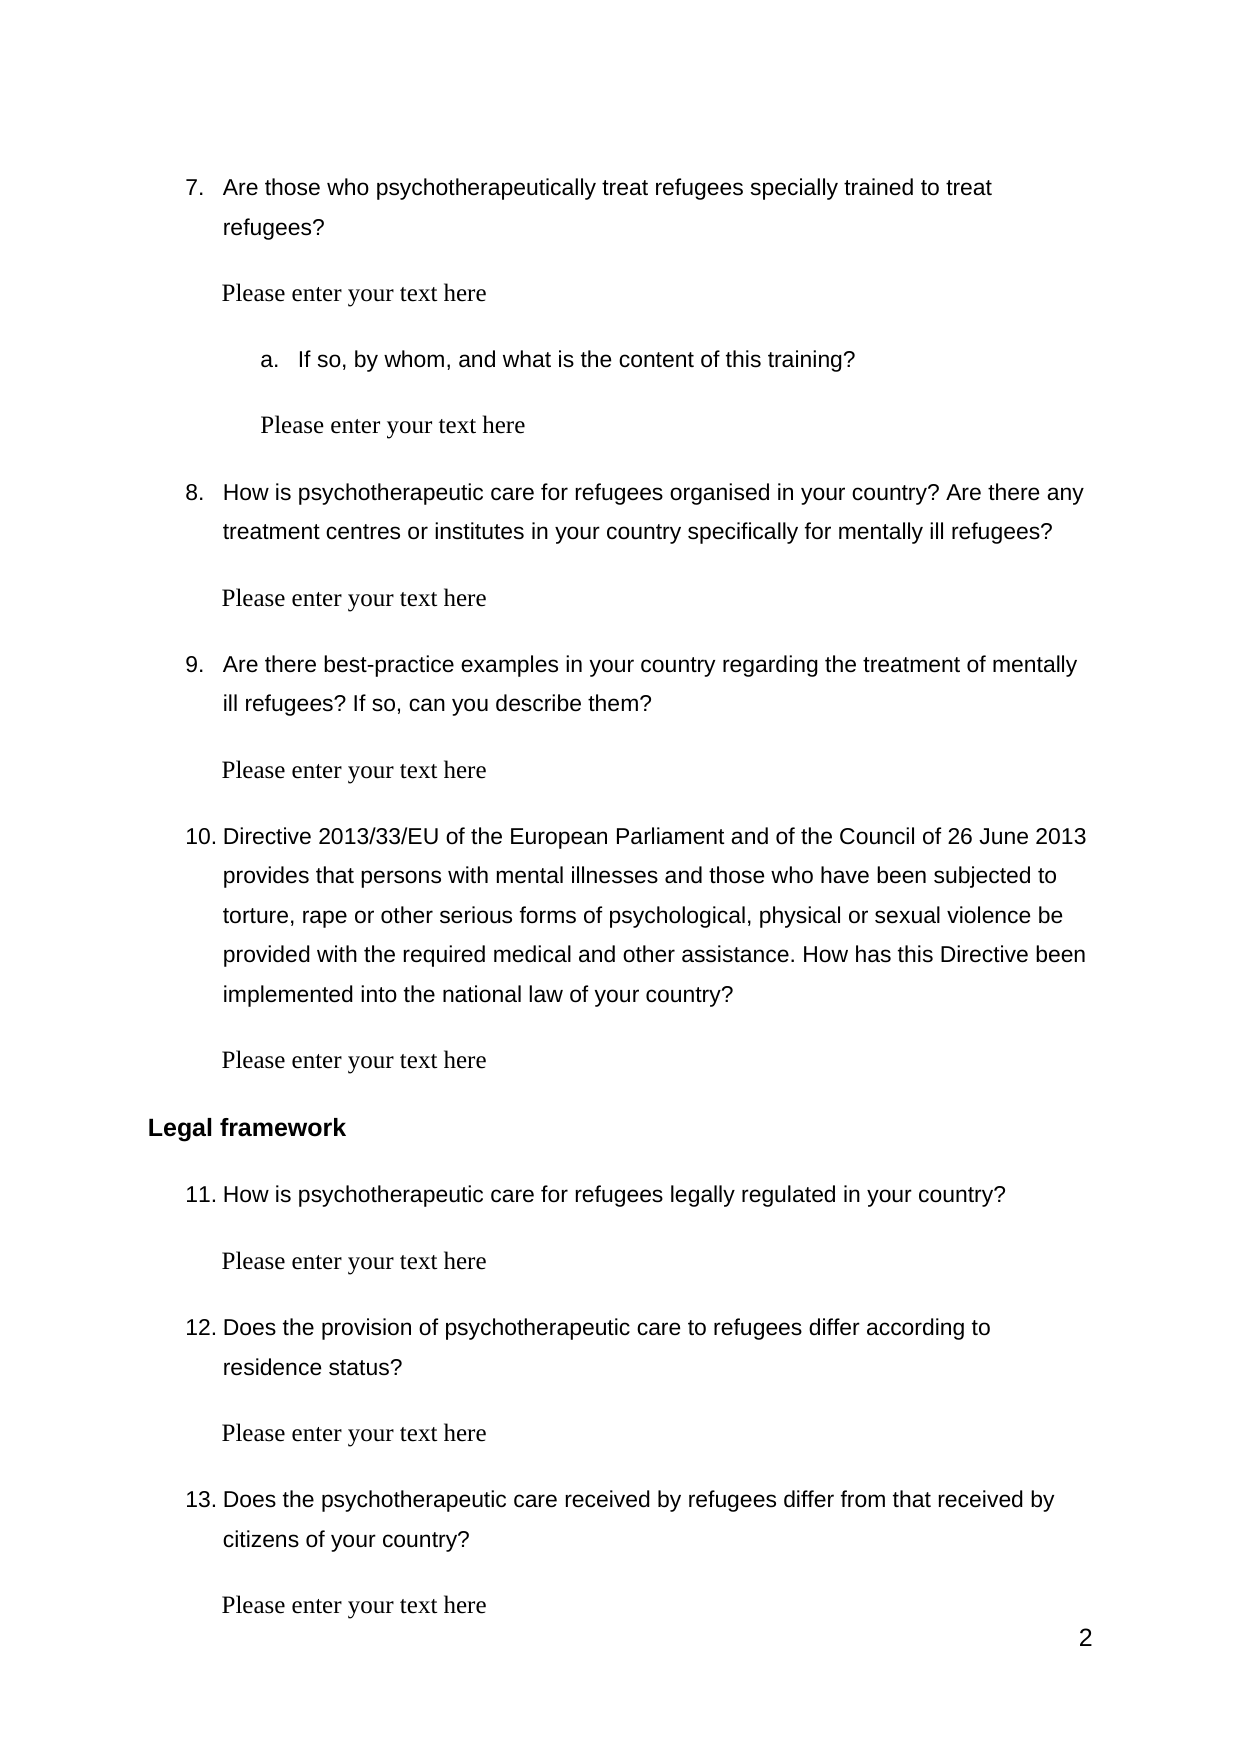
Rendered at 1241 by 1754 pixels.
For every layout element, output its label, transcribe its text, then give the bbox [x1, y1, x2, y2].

list Are those who psychotherapeutically treat refugees specially trained to treat refugees? [185, 174, 1093, 240]
list If so, by whom, and what is the content of this training? [260, 346, 1093, 372]
list Directive 2013/33/EU of the European Parliament and of the Council of 26 June 2013 provides that persons with mental illnesses and those who have been subjected to torture, rape or other serious forms of psychological, physical or sexual violence be provided with the required medical and other assistance. How has this Directive been implemented into the national law of your country? [185, 823, 1093, 1007]
text Legal framework [148, 1113, 1093, 1142]
list Does the psychotherapeutic care received by refugees differ from that received by citizens of your country? [185, 1486, 1093, 1552]
list Are there best-practice examples in your country regarding the treatment of mentally ill refugees? If so, can you describe them? [185, 651, 1093, 717]
list Does the provision of psychotherapeutic care to refugees differ according to residence status? [185, 1314, 1093, 1380]
list How is psychotherapeutic care for refugees organised in your country? Are there any treatment centres or institutes in your country specifically for mentally ill refugees? [185, 479, 1093, 544]
list How is psychotherapeutic care for refugees legally regulated in your country? [185, 1181, 1093, 1208]
